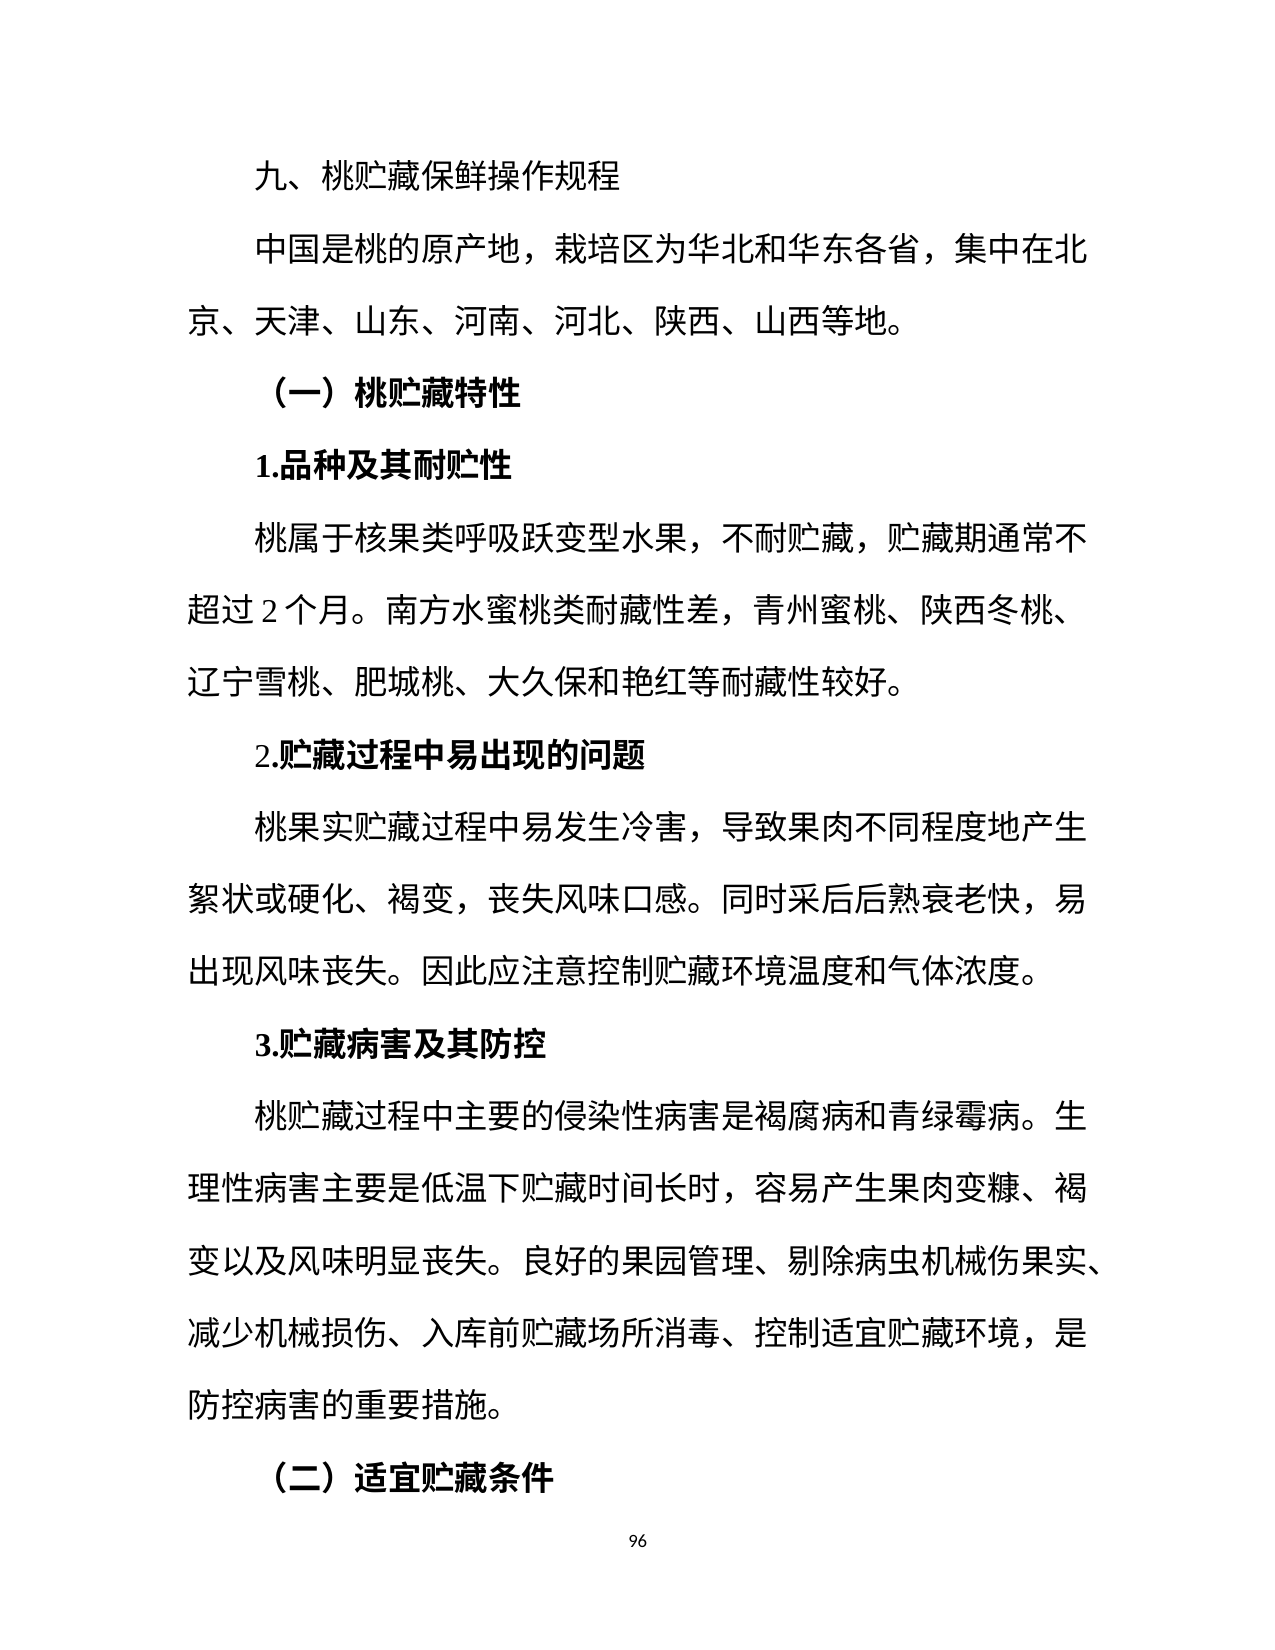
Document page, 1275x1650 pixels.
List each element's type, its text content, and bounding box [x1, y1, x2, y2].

text （二）适宜贮藏条件 [187, 1451, 1087, 1499]
text 3.贮藏病害及其防控 [187, 1017, 1087, 1066]
text 中国是桃的原产地，栽培区为华北和华东各省，集中在北京、天津、山东、河南、河北、陕西、山西等地。 [187, 222, 1087, 343]
text 桃贮藏过程中主要的侵染性病害是褐腐病和青绿霉病。生理性病害主要是低温下贮藏时间长时，容易产生果肉变糠、褐变以及风味明显丧失。良好的果园管理、剔除病虫机械伤果实、减少机械损伤、入库前贮藏场所消毒、控制适宜贮藏环境，是防控病害的重要措施。 [187, 1090, 1087, 1427]
text （一）桃贮藏特性 [187, 367, 1087, 415]
text 桃属于核果类呼吸跃变型水果，不耐贮藏，贮藏期通常不超过2个月。南方水蜜桃类耐藏性差，青州蜜桃、陕西冬桃、辽宁雪桃、肥城桃、大久保和艳红等耐藏性较好。 [187, 511, 1087, 704]
text 2.贮藏过程中易出现的问题 [187, 728, 1087, 777]
text 1.品种及其耐贮性 [187, 439, 1087, 487]
text 九、桃贮藏保鲜操作规程 [187, 150, 1087, 198]
text 桃果实贮藏过程中易发生冷害，导致果肉不同程度地产生絮状或硬化、褐变，丧失风味口感。同时采后后熟衰老快，易出现风味丧失。因此应注意控制贮藏环境温度和气体浓度。 [187, 801, 1087, 993]
